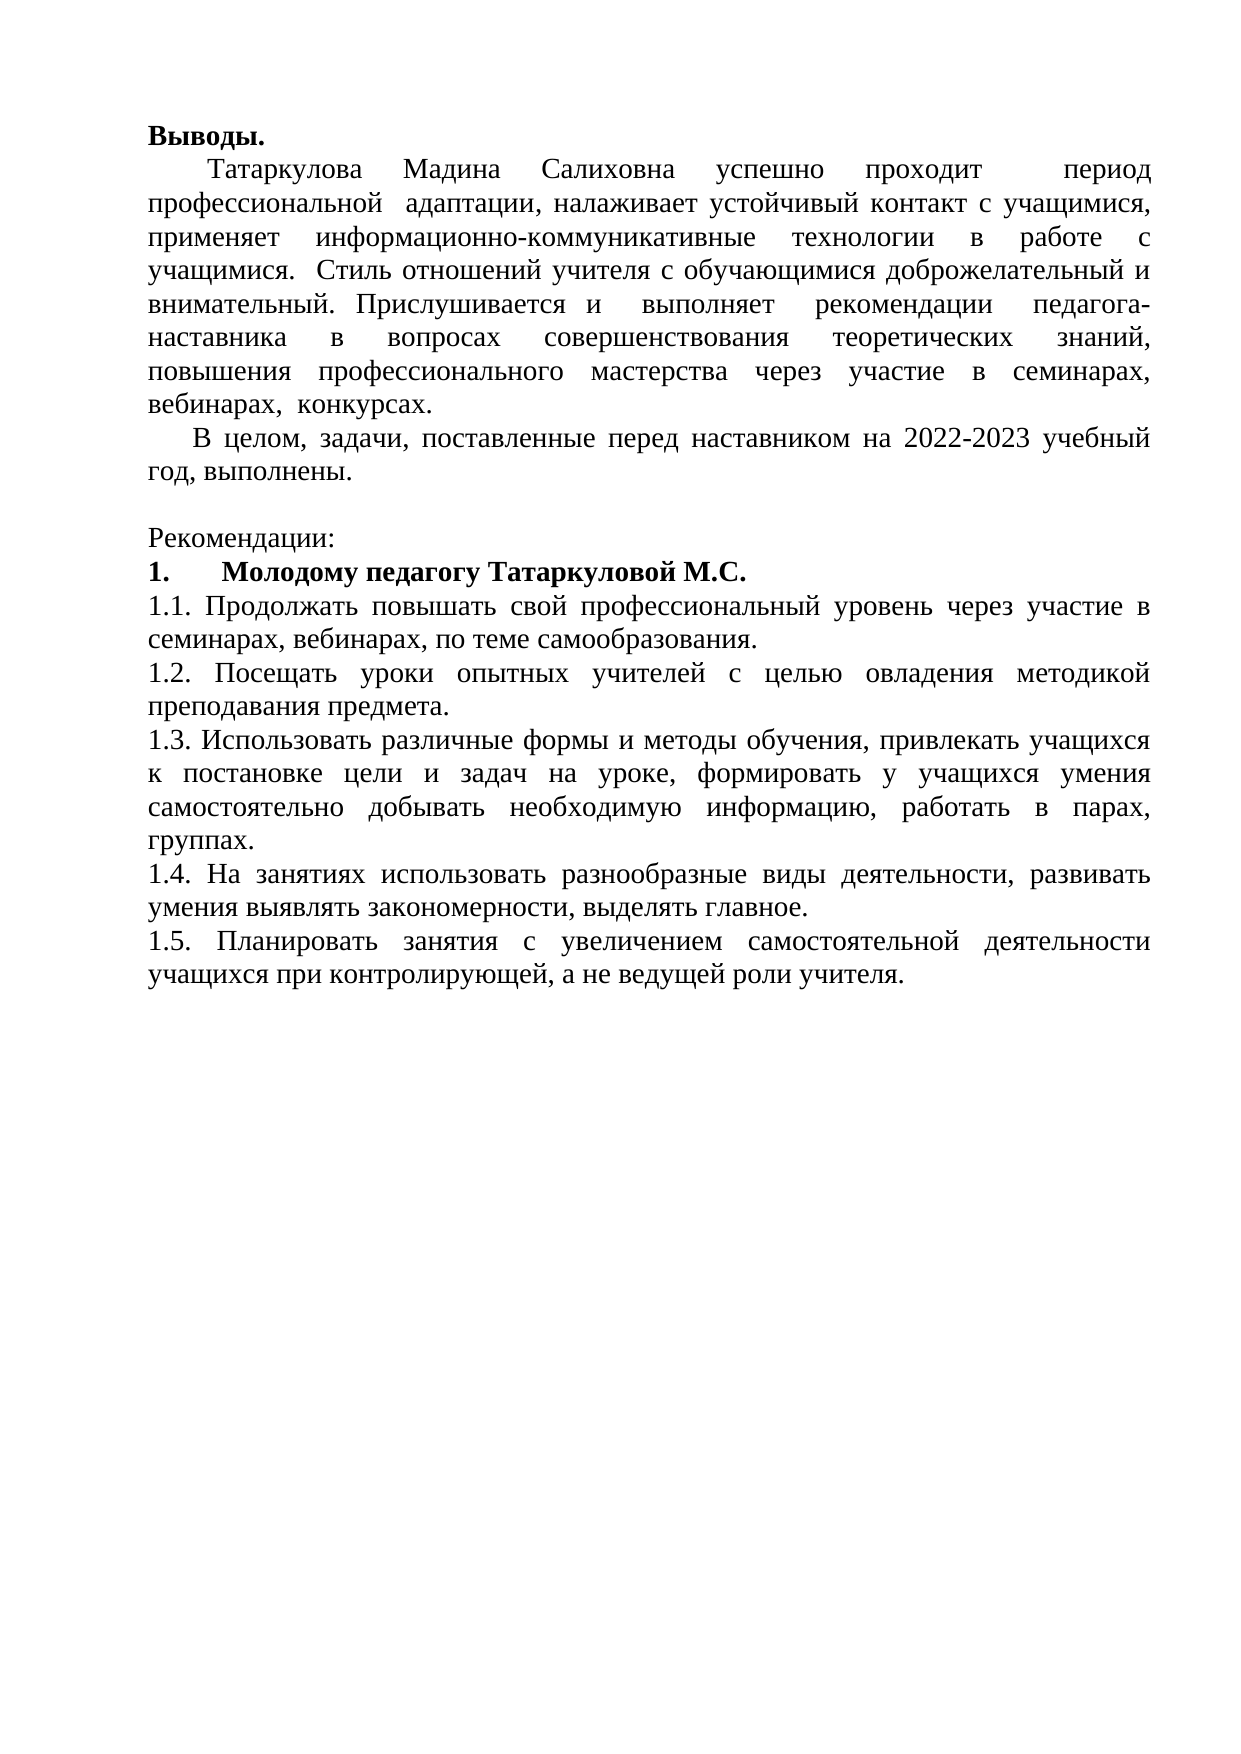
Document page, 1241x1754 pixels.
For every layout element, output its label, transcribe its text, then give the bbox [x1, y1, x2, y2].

text 1.1. Продолжать повышать свой профессиональный уровень через участие в семинарах, вебинарах, по теме самообразования. [148, 588, 1152, 655]
text 1.4. На занятиях использовать разнообразные виды деятельности, развивать умения выявлять закономерности, выделять главное. [148, 856, 1152, 923]
text 1. Молодому педагогу Татаркуловой М.С. [148, 554, 1152, 588]
text 1.2. Посещать уроки опытных учителей с целью овладения методикой преподавания предмета. [148, 655, 1152, 722]
text Рекомендации: [148, 521, 1152, 554]
text Выводы. [148, 118, 1152, 152]
text 1.5. Планировать занятия с увеличением самостоятельной деятельности учащихся при контролирующей, а не ведущей роли учителя. [148, 923, 1152, 990]
text В целом, задачи, поставленные перед наставником на 2022-2023 учебный год, выполнены. [148, 420, 1152, 487]
text Татаркулова Мадина Салиховна успешно проходит период профессиональной адаптации, налаживает устойчивый контакт с учащимися, применяет информационно-коммуникативные технологии в работе с учащимися. Стиль отношений учителя с обучающимися доброжелательный и внимательный. Прислушивается и выполняет рекомендации педагога-наставника в вопросах совершенствования теоретических знаний, повышения профессионального мастерства через участие в семинарах, вебинарах, конкурсах. [148, 152, 1152, 420]
text 1.3. Использовать различные формы и методы обучения, привлекать учащихся к постановке цели и задач на уроке, формировать у учащихся умения самостоятельно добывать необходимую информацию, работать в парах, группах. [148, 722, 1152, 856]
